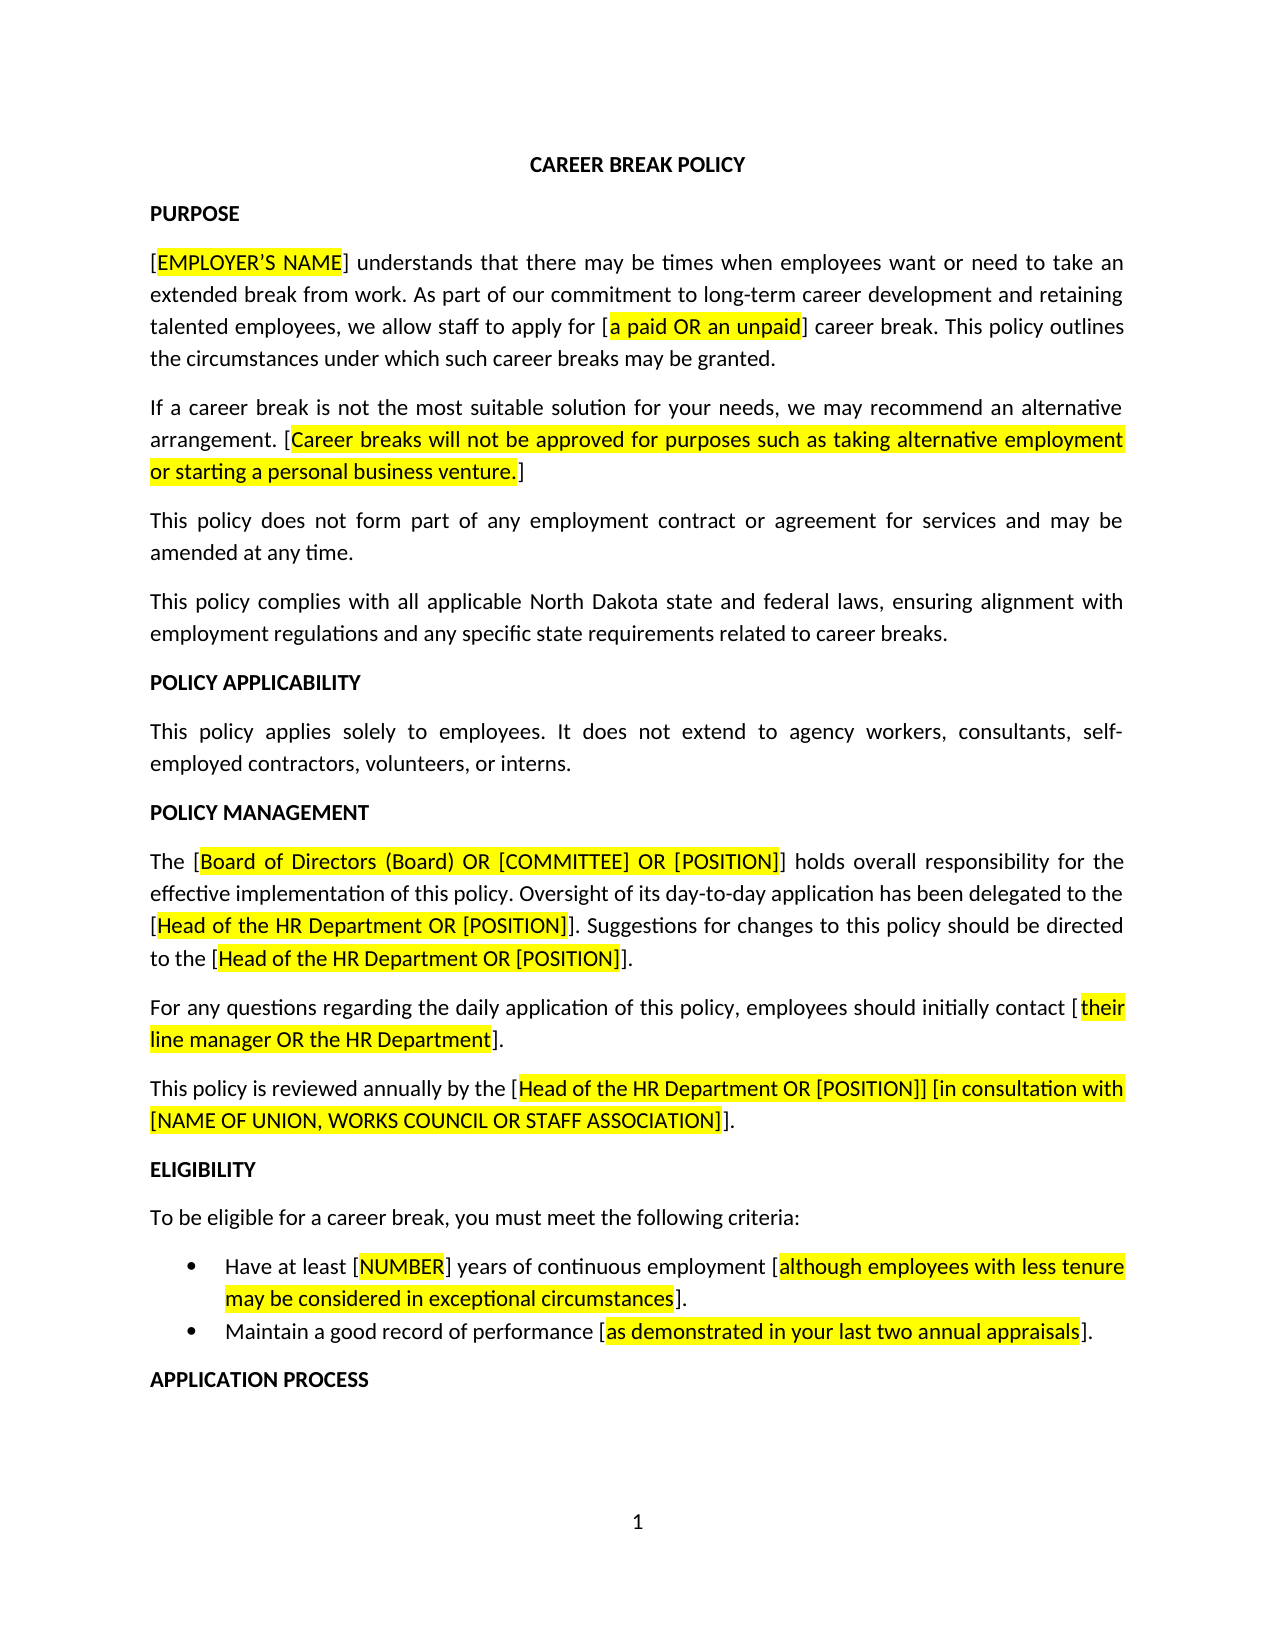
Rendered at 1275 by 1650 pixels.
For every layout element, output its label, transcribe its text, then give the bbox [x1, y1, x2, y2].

text This policy does not form part of any employment contract or agreement for services and may be amended at any time. [150, 506, 1125, 567]
text POLICY MANAGEMENT [150, 798, 1125, 826]
text POLICY APPLICABILITY [150, 668, 1125, 696]
text ELIGIBILITY [150, 1155, 1125, 1183]
text This policy complies with all applicable North Dakota state and federal laws, ensuring alignment with employment regulations and any specific state requirements related to career breaks. [150, 587, 1125, 648]
text [EMPLOYER’S NAME] understands that there may be times when employees want or need to take an extended break from work. As part of our commitment to long-term career development and retaining talented employees, we allow staff to apply for [a paid OR an unpaid] career break. This policy outlines the circumstances under which such career breaks may be granted. [150, 248, 1125, 372]
text PURPOSE [150, 199, 1125, 227]
text APPLICATION PROCESS [150, 1366, 1125, 1394]
text If a career break is not the most suitable solution for your needs, we may recommend an alternative arrangement. [Career breaks will not be approved for purposes such as taking alternative employment or starting a personal business venture.] [150, 393, 1125, 486]
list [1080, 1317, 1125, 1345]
text The [Board of Directors (Board) OR [COMMITTEE] OR [POSITION]] holds overall responsibility for the effective implementation of this policy. Oversight of its day-to-day application has been delegated to the [Head of the HR Department OR [POSITION]]. Suggestions for changes to this policy should be directed to the [Head of the HR Department OR [POSITION]]. [150, 847, 1125, 972]
text This policy applies solely to employees. It does not extend to agency workers, consultants, self-employed contractors, volunteers, or interns. [150, 717, 1125, 777]
list Maintain a good record of performance [as demonstrated in your last two annual appraisals]. [187, 1317, 606, 1345]
list Have at least [NUMBER] years of continuous employment [although employees with less tenure may be considered in exceptional circumstances]. [187, 1252, 1125, 1313]
text CAREER BREAK POLICY [150, 150, 1125, 178]
text This policy is reviewed annually by the [Head of the HR Department OR [POSITION]] [in consultation with [NAME OF UNION, WORKS COUNCIL OR STAFF ASSOCIATION]]. [150, 1074, 1125, 1134]
text For any questions regarding the daily application of this policy, employees should initially contact [their line manager OR the HR Department]. [150, 993, 1125, 1053]
text To be eligible for a career break, you must meet the following criteria: [150, 1203, 1125, 1232]
